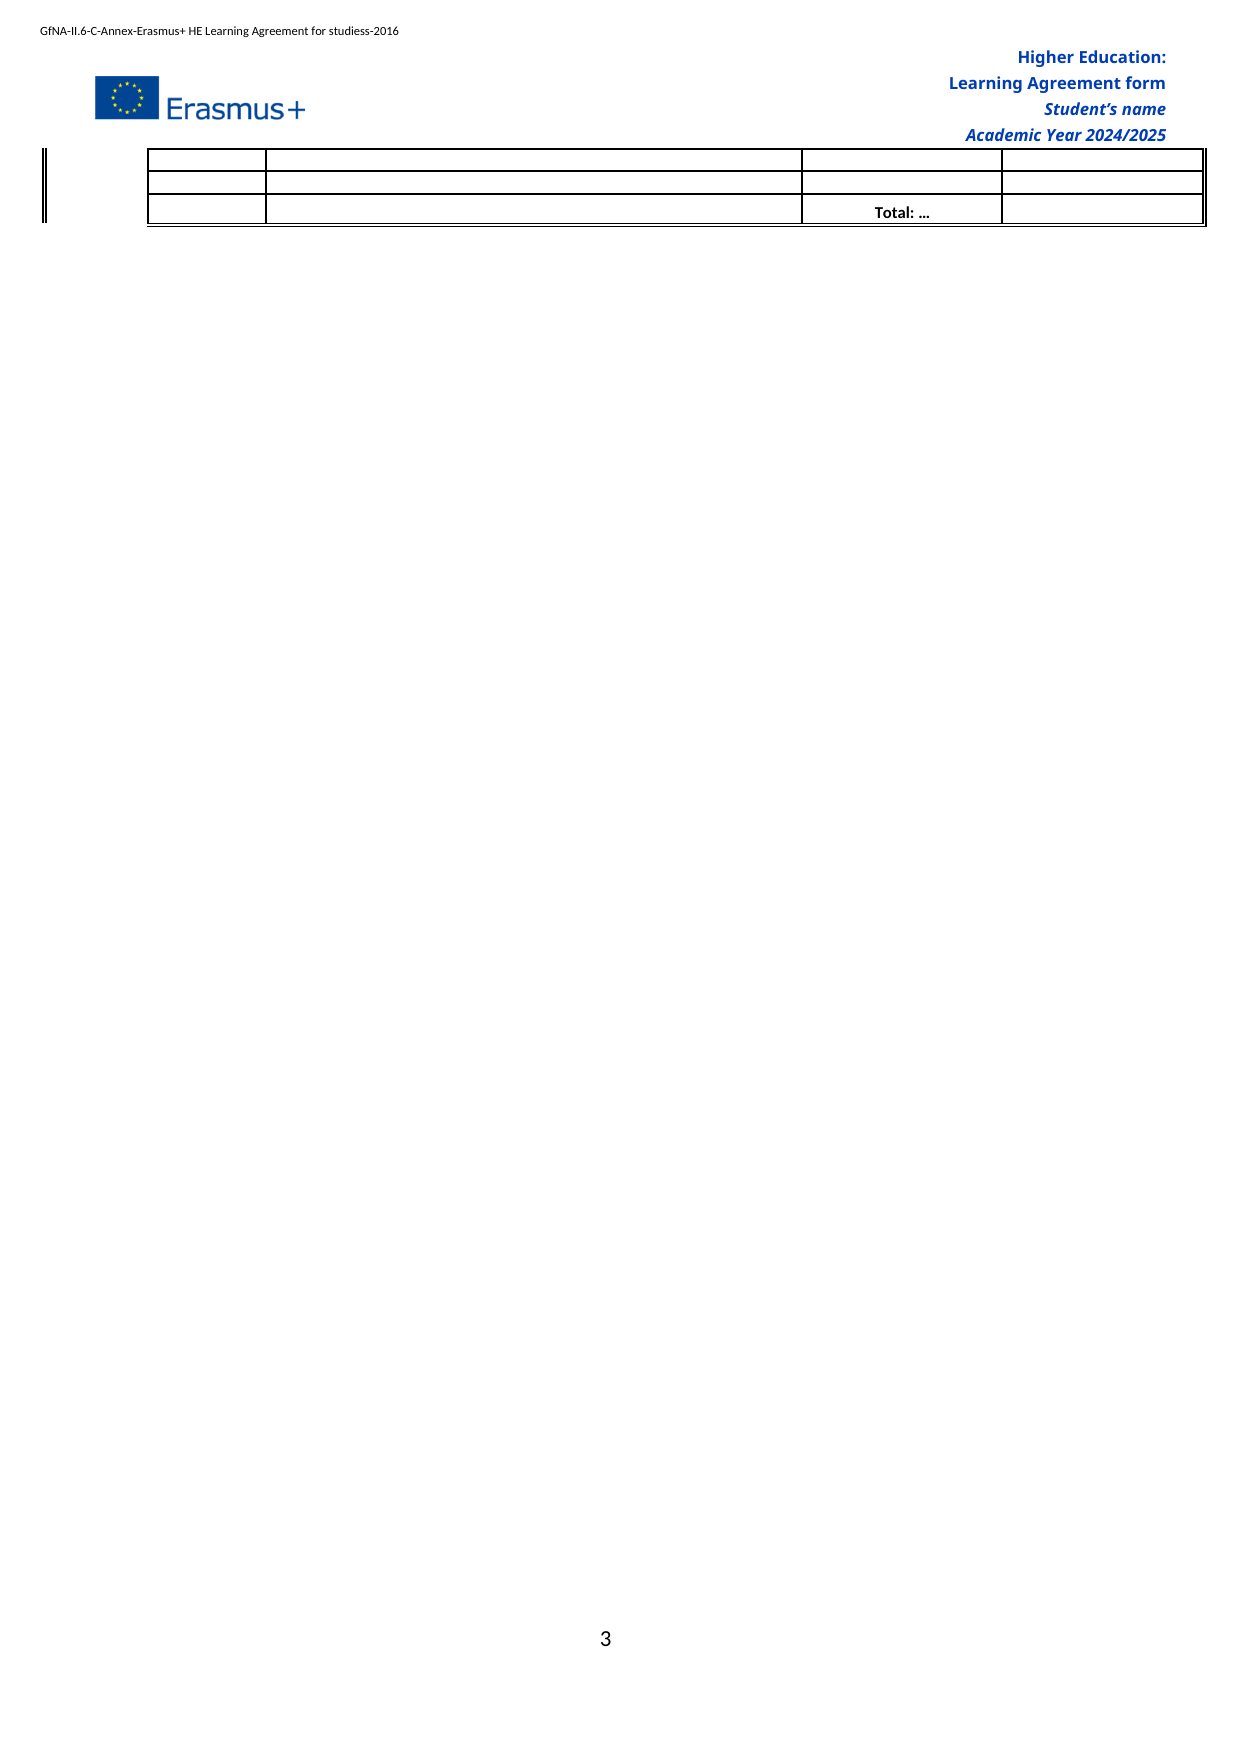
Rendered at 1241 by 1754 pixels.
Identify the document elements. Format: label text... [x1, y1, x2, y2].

table_cell [149, 150, 265, 170]
table_cell [1003, 150, 1202, 170]
table_cell [803, 172, 1001, 192]
table_cell [149, 172, 265, 192]
table_cell [267, 172, 801, 192]
table_cell [149, 195, 265, 223]
table_cell [1003, 195, 1202, 223]
table_cell Total: … [803, 195, 1001, 223]
table_cell [803, 150, 1001, 170]
table_cell [267, 195, 801, 223]
picture [95, 76, 306, 120]
table_cell [1003, 172, 1202, 192]
table_cell [267, 150, 801, 170]
